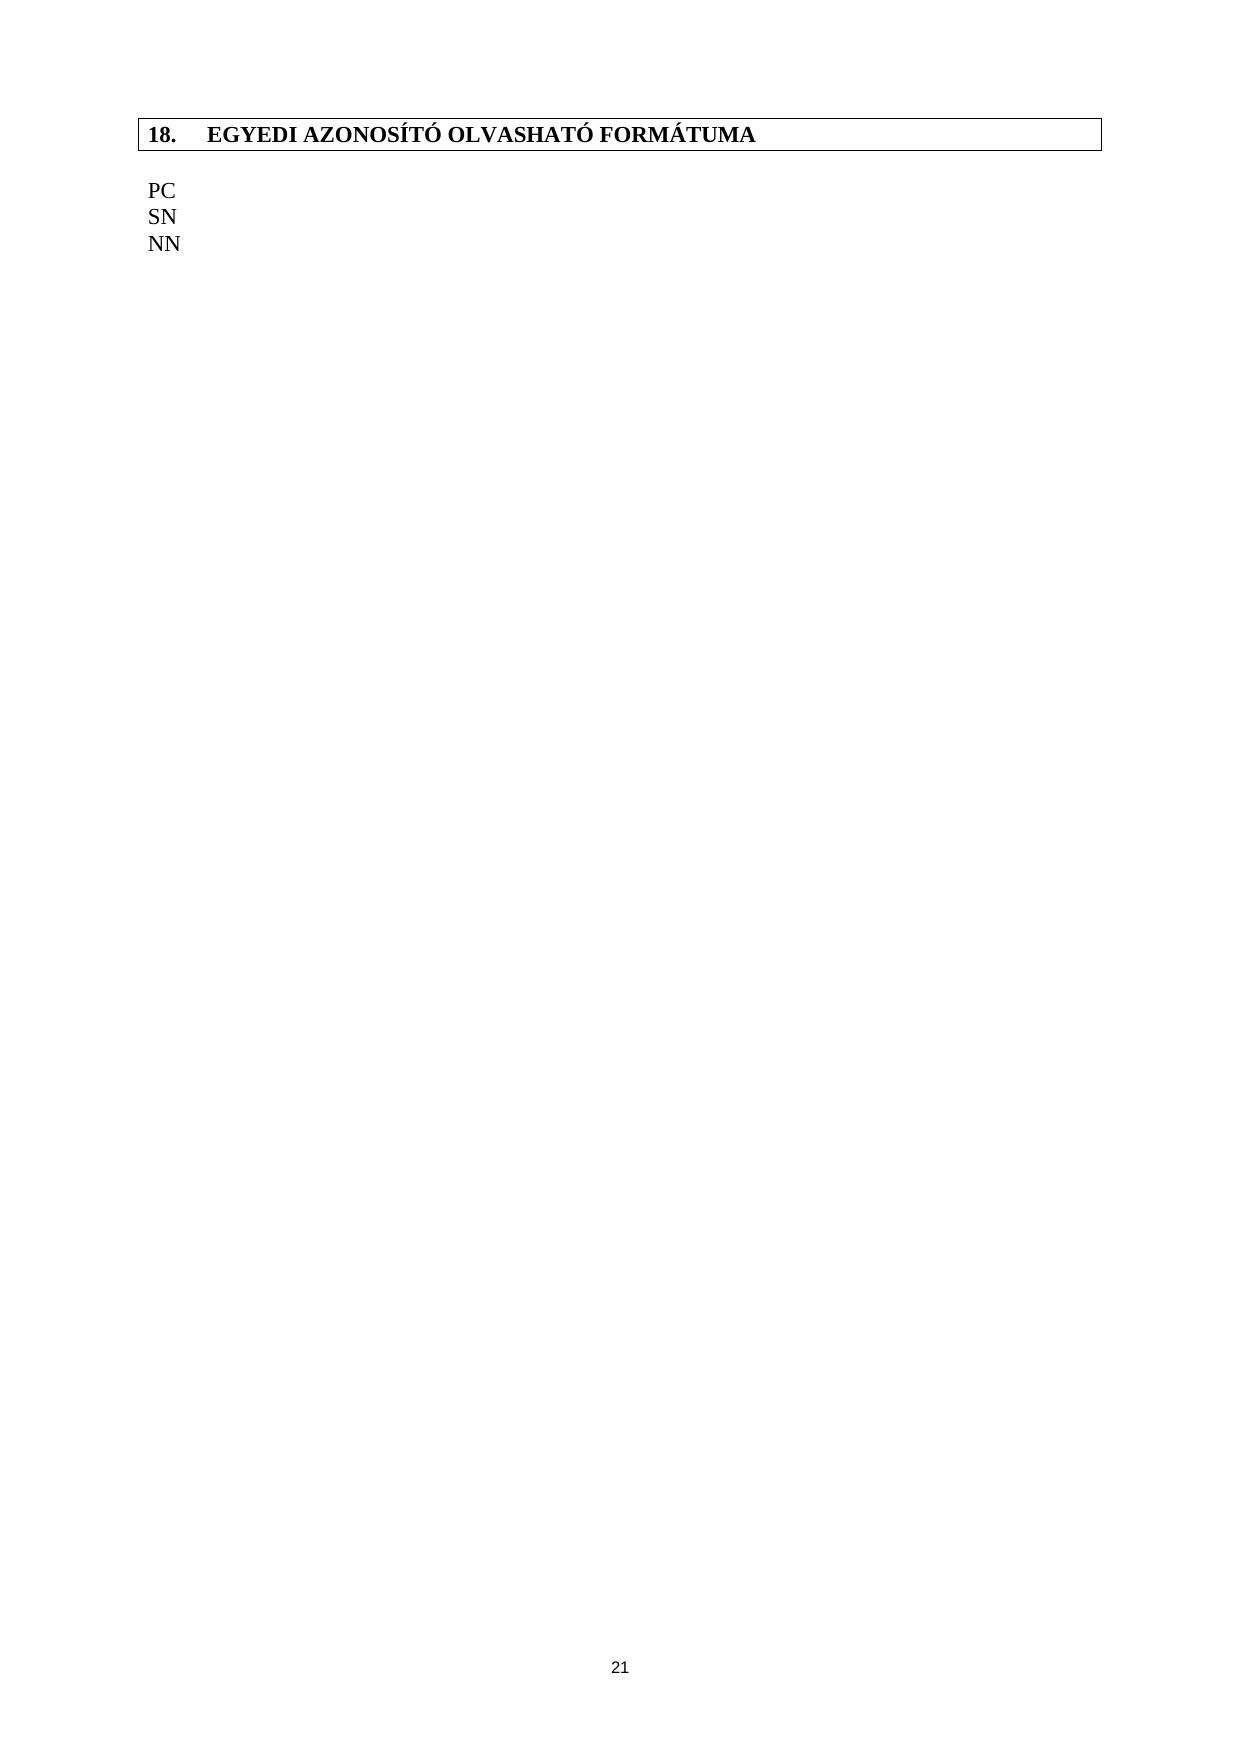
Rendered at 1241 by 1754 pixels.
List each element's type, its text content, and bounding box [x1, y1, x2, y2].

text SN [148, 203, 1092, 230]
list EGYEDI AZONOSÍTÓ OLVASHATÓ FORMÁTUMA [139, 119, 1101, 150]
text PC [148, 177, 1092, 203]
text NN [148, 230, 1092, 256]
